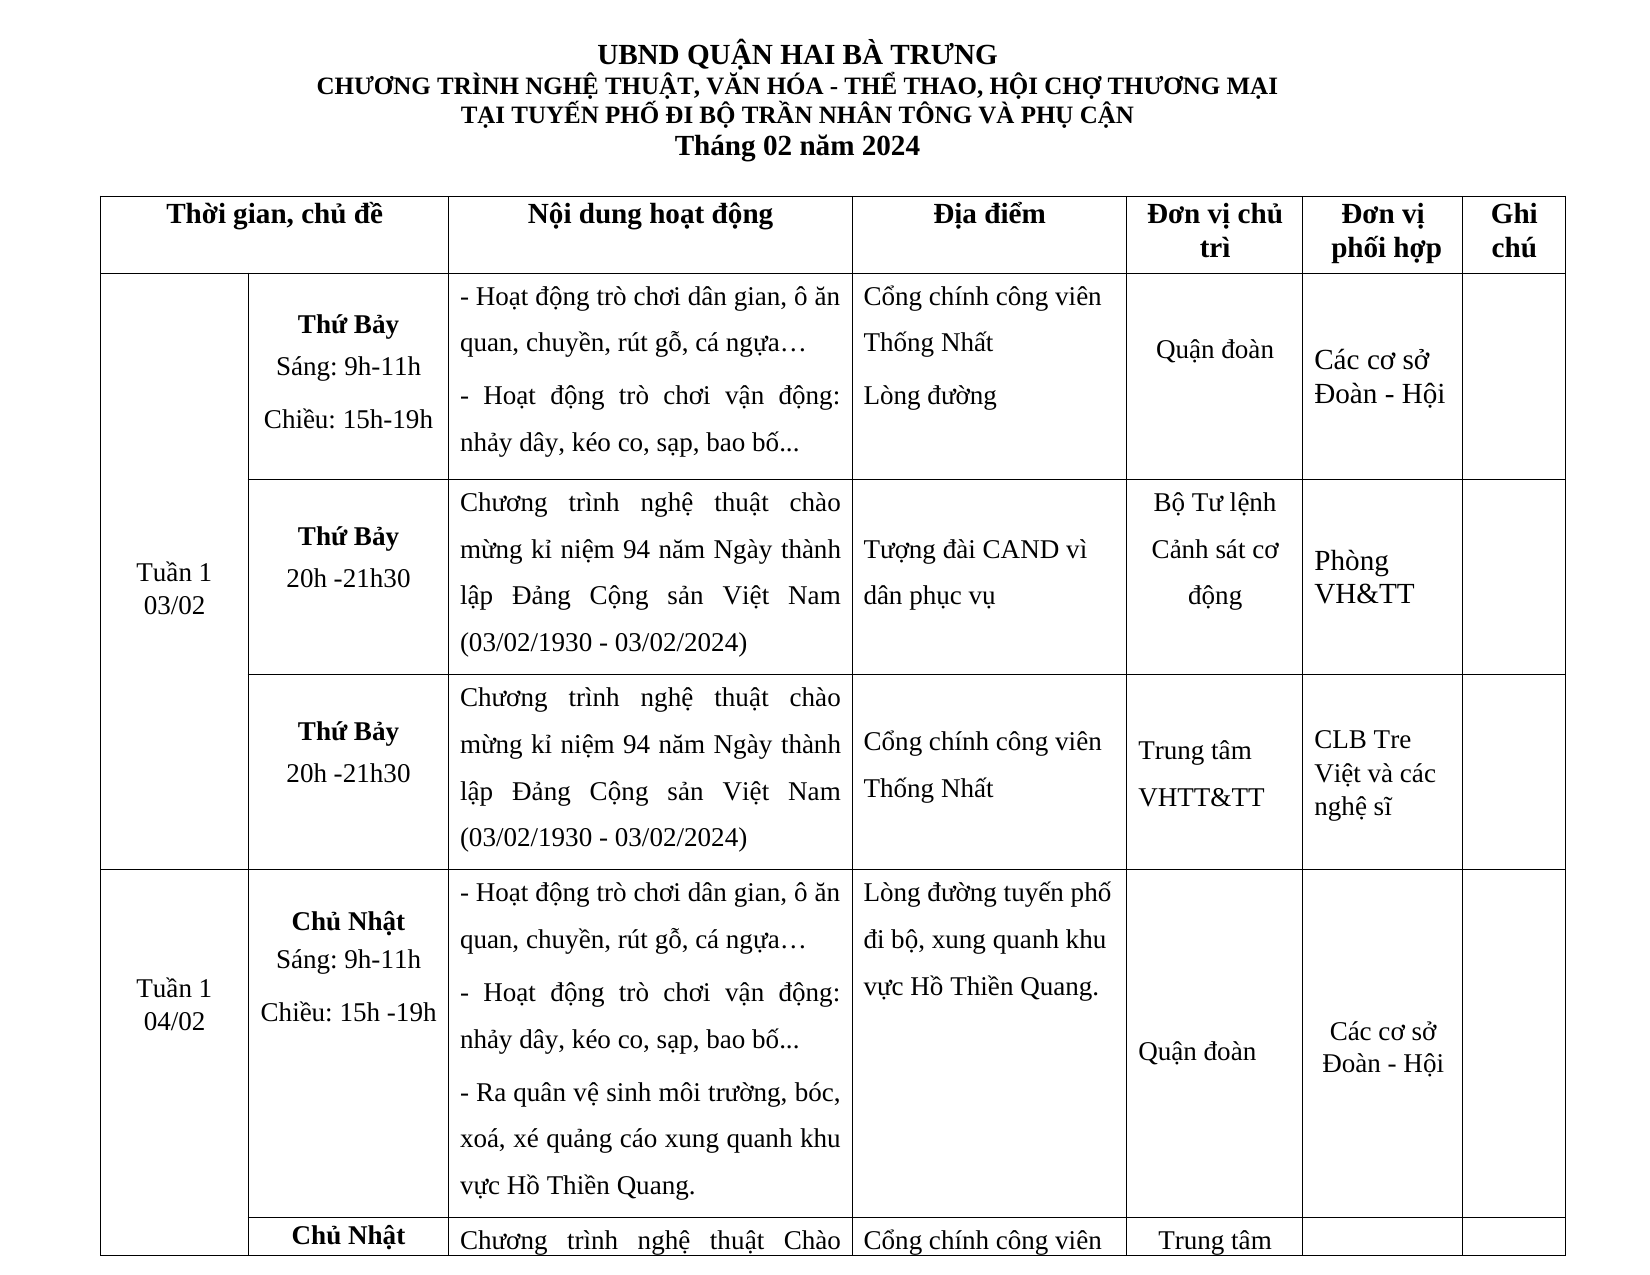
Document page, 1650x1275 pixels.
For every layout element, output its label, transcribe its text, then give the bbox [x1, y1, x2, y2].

table_cell [1463, 274, 1565, 479]
table_cell Tuần 1 04/02 [101, 870, 248, 1255]
table_cell Bộ Tư lệnh Cảnh sát cơ động [1127, 480, 1302, 674]
table_cell Thứ Bảy Sáng: 9h-11h Chiều: 15h-19h [249, 274, 448, 479]
table_cell [1463, 870, 1565, 1217]
table_cell Chương trình nghệ thuật chào mừng kỉ niệm 94 năm Ngày thành lập Đảng Cộng sản Việt Nam (03/02/1930 - 03/02/2024) [449, 675, 852, 869]
table_cell Phòng VH&TT [1303, 480, 1462, 674]
text CHƯƠNG TRÌNH NGHỆ THUẬT, VĂN HÓA - THỂ THAO, HỘI CHỢ THƯƠNG MẠI [29, 71, 1565, 100]
table_header Đơn vị chủ trì [1127, 197, 1302, 273]
table_cell CLB Tre Việt và các nghệ sĩ [1303, 675, 1462, 869]
table_cell Cổng chính công viên Thống Nhất [853, 675, 1126, 869]
table_cell Chương trình nghệ thuật chào mừng kỉ niệm 94 năm Ngày thành lập Đảng Cộng sản Việt Nam (03/02/1930 - 03/02/2024) [449, 480, 852, 674]
table_cell [1463, 480, 1565, 674]
table_cell [1463, 1218, 1565, 1255]
table_cell Trung tâm VHTT&TT [1127, 675, 1302, 869]
table_header Đơn vị phối hợp [1303, 197, 1462, 273]
table_cell Các cơ sở Đoàn - Hội [1303, 274, 1462, 479]
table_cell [853, 1218, 1126, 1255]
text UBND QUẬN HAI BÀ TRƯNG [29, 37, 1565, 71]
table_cell - Hoạt động trò chơi dân gian, ô ăn quan, chuyền, rút gỗ, cá ngựa… - Hoạt động trò chơi vận động: nhảy dây, kéo co, sạp, bao bố... [449, 274, 852, 479]
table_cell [449, 1218, 852, 1255]
table_cell Tuần 1 03/02 [101, 274, 248, 869]
table_cell Tượng đài CAND vì dân phục vụ [853, 480, 1126, 674]
table_cell [1303, 1218, 1462, 1255]
table_cell Trung tâm VHTT&TT [1127, 1218, 1302, 1255]
table_cell Quận đoàn [1127, 274, 1302, 479]
table_cell Thứ Bảy 20h -21h30 [249, 675, 448, 869]
table_header Ghi chú [1463, 197, 1565, 273]
table_cell Quận đoàn [1127, 870, 1302, 1217]
table_cell - Hoạt động trò chơi dân gian, ô ăn quan, chuyền, rút gỗ, cá ngựa… - Hoạt động trò chơi vận động: nhảy dây, kéo co, sạp, bao bố... - Ra quân vệ sinh môi trường, bóc, xoá, xé quảng cáo xung quanh khu vực Hồ Thiền Quang. [449, 870, 852, 1217]
table_header Địa điểm [853, 197, 1126, 273]
table_cell Chủ Nhật Sáng: 9h-11h Chiều: 15h -19h [249, 870, 448, 1217]
table_cell Cổng chính công viên Thống Nhất Lòng đường [853, 274, 1126, 479]
table_header Thời gian, chủ đề [101, 197, 448, 273]
text Tháng 02 năm 2024 [29, 128, 1565, 162]
table_cell Các cơ sở Đoàn - Hội [1303, 870, 1462, 1217]
table_cell Thứ Bảy 20h -21h30 [249, 480, 448, 674]
table_cell Lòng đường tuyến phố đi bộ, xung quanh khu vực Hồ Thiền Quang. [853, 870, 1126, 1217]
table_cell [249, 1218, 448, 1255]
text TẠI TUYẾN PHỐ ĐI BỘ TRẦN NHÂN TÔNG VÀ PHỤ CẬN [29, 100, 1565, 128]
table_header Nội dung hoạt động [449, 197, 852, 273]
table_cell [1463, 675, 1565, 869]
